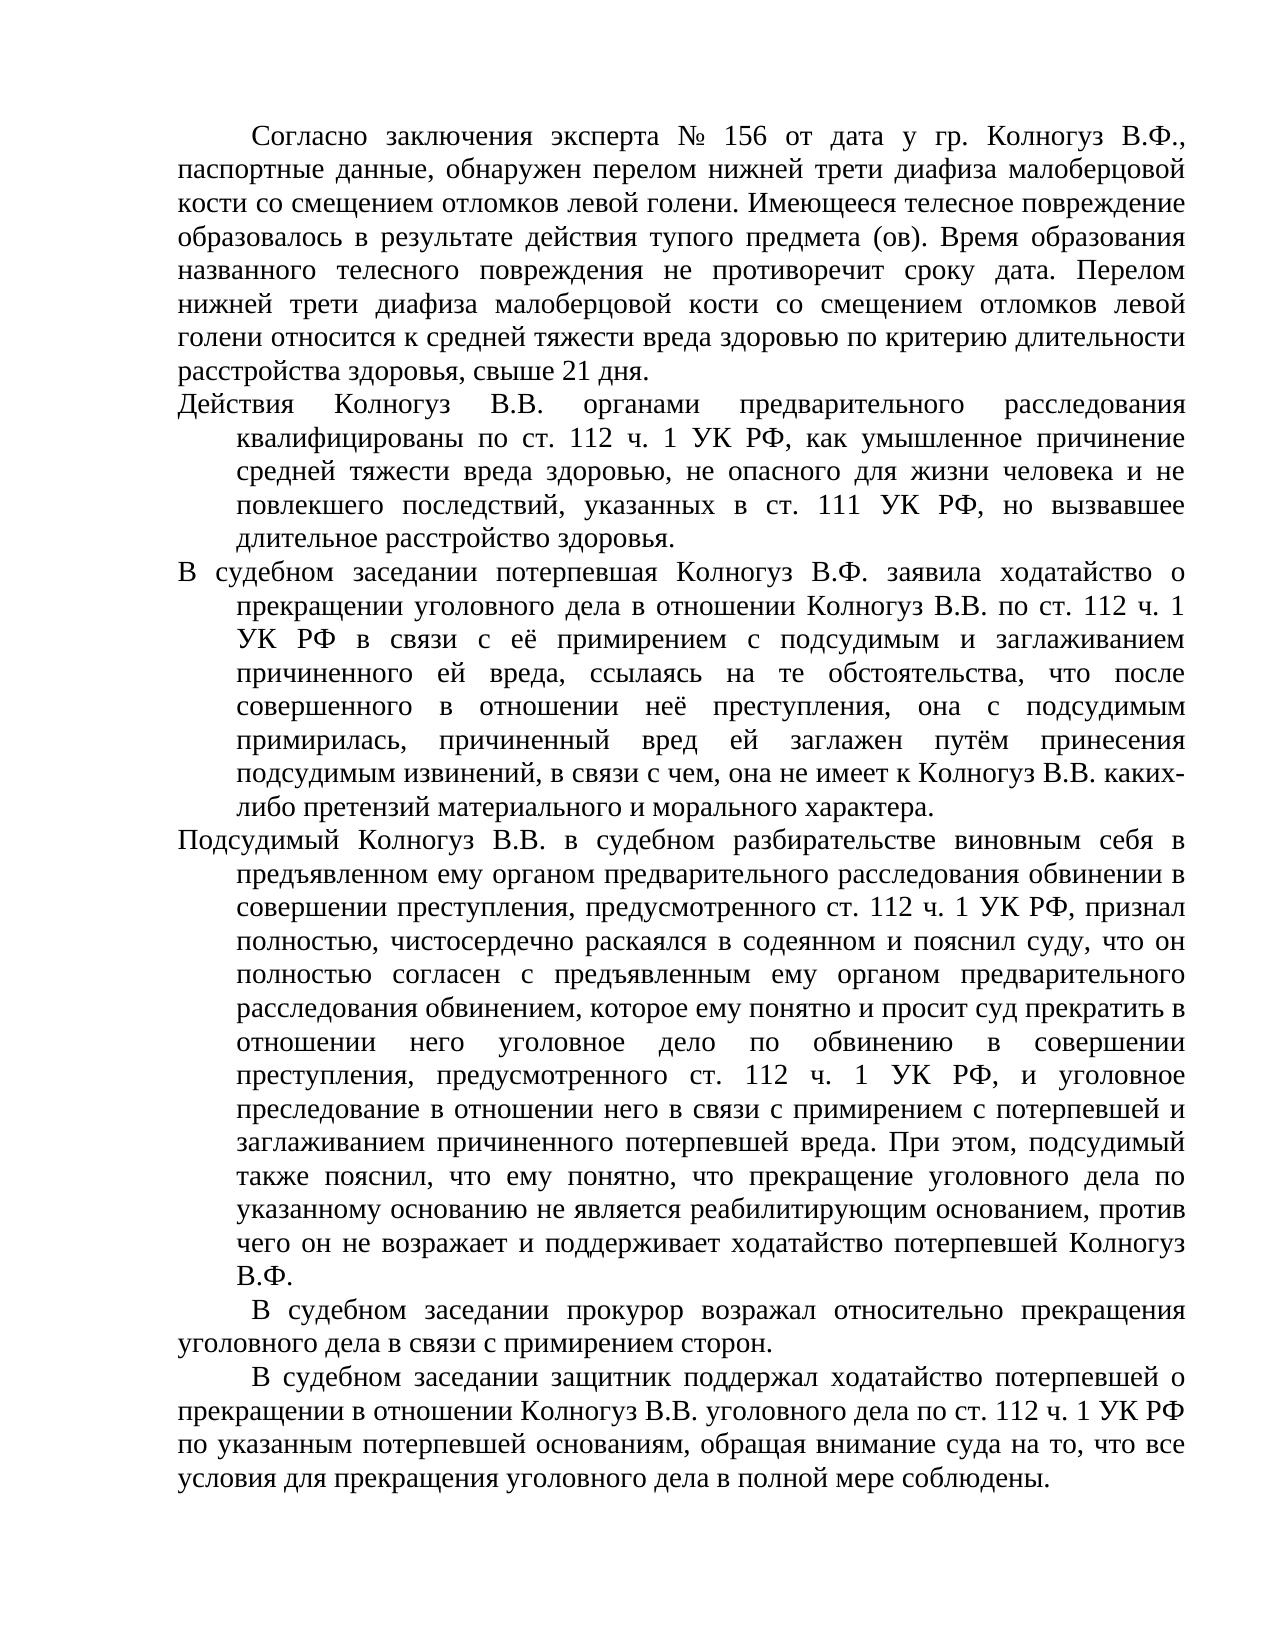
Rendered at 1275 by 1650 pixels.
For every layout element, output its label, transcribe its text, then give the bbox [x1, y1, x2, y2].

text Подсудимый Колногуз В.В. в судебном разбирательстве виновным себя в предъявленном ему органом предварительного расследования обвинении в совершении преступления, предусмотренного ст. 112 ч. 1 УК РФ, признал полностью, чистосердечно раскаялся в содеянном и пояснил суду, что он полностью согласен с предъявленным ему органом предварительного расследования обвинением, которое ему понятно и просит суд прекратить в отношении него уголовное дело по обвинению в совершении преступления, предусмотренного ст. 112 ч. 1 УК РФ, и уголовное преследование в отношении него в связи с примирением с потерпевшей и заглаживанием причиненного потерпевшей вреда. При этом, подсудимый также пояснил, что ему понятно, что прекращение уголовного дела по указанному основанию не является реабилитирующим основанием, против чего он не возражает и поддерживает ходатайство потерпевшей Колногуз В.Ф. [177, 822, 1186, 1292]
text В судебном заседании защитник поддержал ходатайство потерпевшей о прекращении в отношении Колногуз В.В. уголовного дела по ст. 112 ч. 1 УК РФ по указанным потерпевшей основаниям, обращая внимание суда на то, что все условия для прекращения уголовного дела в полной мере соблюдены. [177, 1359, 1186, 1493]
text Действия Колногуз В.В. органами предварительного расследования квалифицированы по ст. 112 ч. 1 УК РФ, как умышленное причинение средней тяжести вреда здоровью, не опасного для жизни человека и не повлекшего последствий, указанных в ст. 111 УК РФ, но вызвавшее длительное расстройство здоровья. [177, 386, 1186, 554]
text Согласно заключения эксперта № 156 от дата у гр. Колногуз В.Ф., паспортные данные, обнаружен перелом нижней трети диафиза малоберцовой кости со смещением отломков левой голени. Имеющееся телесное повреждение образовалось в результате действия тупого предмета (ов). Время образования названного телесного повреждения не противоречит сроку дата. Перелом нижней трети диафиза малоберцовой кости со смещением отломков левой голени относится к средней тяжести вреда здоровью по критерию длительности расстройства здоровья, свыше 21 дня. [177, 118, 1186, 386]
text В судебном заседании потерпевшая Колногуз В.Ф. заявила ходатайство о прекращении уголовного дела в отношении Колногуз В.В. по ст. 112 ч. 1 УК РФ в связи с её примирением с подсудимым и заглаживанием причиненного ей вреда, ссылаясь на те обстоятельства, что после совершенного в отношении неё преступления, она с подсудимым примирилась, причиненный вред ей заглажен путём принесения подсудимым извинений, в связи с чем, она не имеет к Колногуз В.В. каких-либо претензий материального и морального характера. [177, 554, 1186, 822]
text В судебном заседании прокурор возражал относительно прекращения уголовного дела в связи с примирением сторон. [177, 1292, 1186, 1359]
